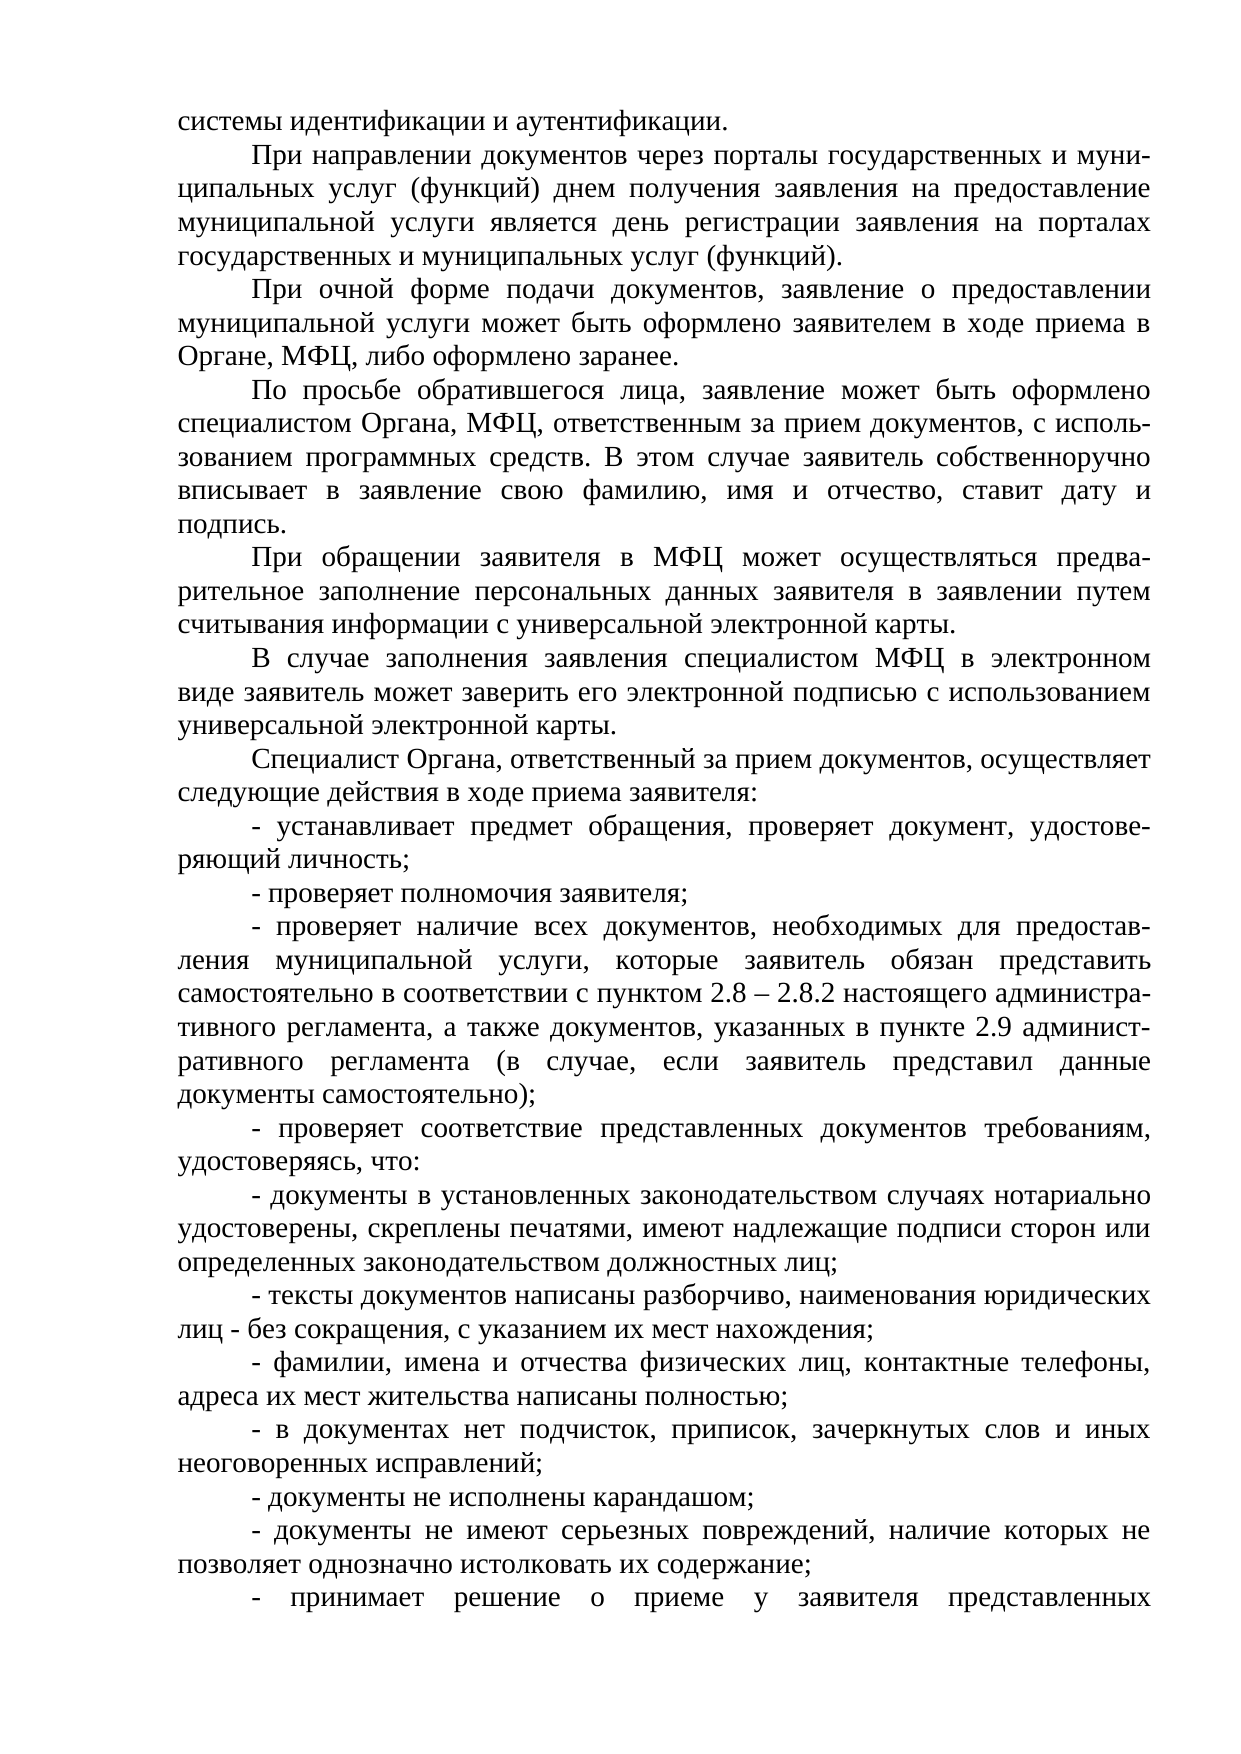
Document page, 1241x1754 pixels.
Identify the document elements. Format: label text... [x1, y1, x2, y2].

text - принимает решение о приеме у заявителя представленных документов; [177, 1579, 1152, 1613]
text - проверяет соответствие представленных документов требованиям, удостоверяясь, что: [177, 1110, 1152, 1177]
text При направлении документов через порталы государственных и муни-ципальных услуг (функций) днем получения заявления на предоставление муниципальной услуги является день регистрации заявления на порталах государственных и муниципальных услуг (функций). [177, 137, 1152, 271]
text - устанавливает предмет обращения, проверяет документ, удостове-ряющий личность; [177, 808, 1152, 875]
text - тексты документов написаны разборчиво, наименования юридических лиц - без сокращения, с указанием их мест нахождения; [177, 1277, 1152, 1344]
text В случае заполнения заявления специалистом МФЦ в электронном виде заявитель может заверить его электронной подписью с использованием универсальной электронной карты. [177, 640, 1152, 741]
text - документы в установленных законодательством случаях нотариально удостоверены, скреплены печатями, имеют надлежащие подписи сторон или определенных законодательством должностных лиц; [177, 1177, 1152, 1277]
text - фамилии, имена и отчества физических лиц, контактные телефоны, адреса их мест жительства написаны полностью; [177, 1344, 1152, 1412]
text - документы не исполнены карандашом; [177, 1479, 1152, 1512]
text - документы не имеют серьезных повреждений, наличие которых не позволяет однозначно истолковать их содержание; [177, 1512, 1152, 1579]
text Специалист Органа, ответственный за прием документов, осуществляет следующие действия в ходе приема заявителя: [177, 741, 1152, 808]
text - проверяет полномочия заявителя; [177, 875, 1152, 908]
text При очной форме подачи документов, заявление о предоставлении муниципальной услуги может быть оформлено заявителем в ходе приема в Органе, МФЦ, либо оформлено заранее. [177, 271, 1152, 372]
text - в документах нет подчисток, приписок, зачеркнутых слов и иных неоговоренных исправлений; [177, 1412, 1152, 1479]
text При обращении заявителя в МФЦ может осуществляться предва-рительное заполнение персональных данных заявителя в заявлении путем считывания информации с универсальной электронной карты. [177, 539, 1152, 640]
text - проверяет наличие всех документов, необходимых для предостав-ления муниципальной услуги, которые заявитель обязан представить самостоятельно в соответствии с пунктом 2.8 – 2.8.2 настоящего администра-тивного регламента, а также документов, указанных в пункте 2.9 админист-ративного регламента (в случае, если заявитель представил данные документы самостоятельно); [177, 908, 1152, 1110]
text По просьбе обратившегося лица, заявление может быть оформлено специалистом Органа, МФЦ, ответственным за прием документов, с исполь-зованием программных средств. В этом случае заявитель собственноручно вписывает в заявление свою фамилию, имя и отчество, ставит дату и подпись. [177, 372, 1152, 539]
